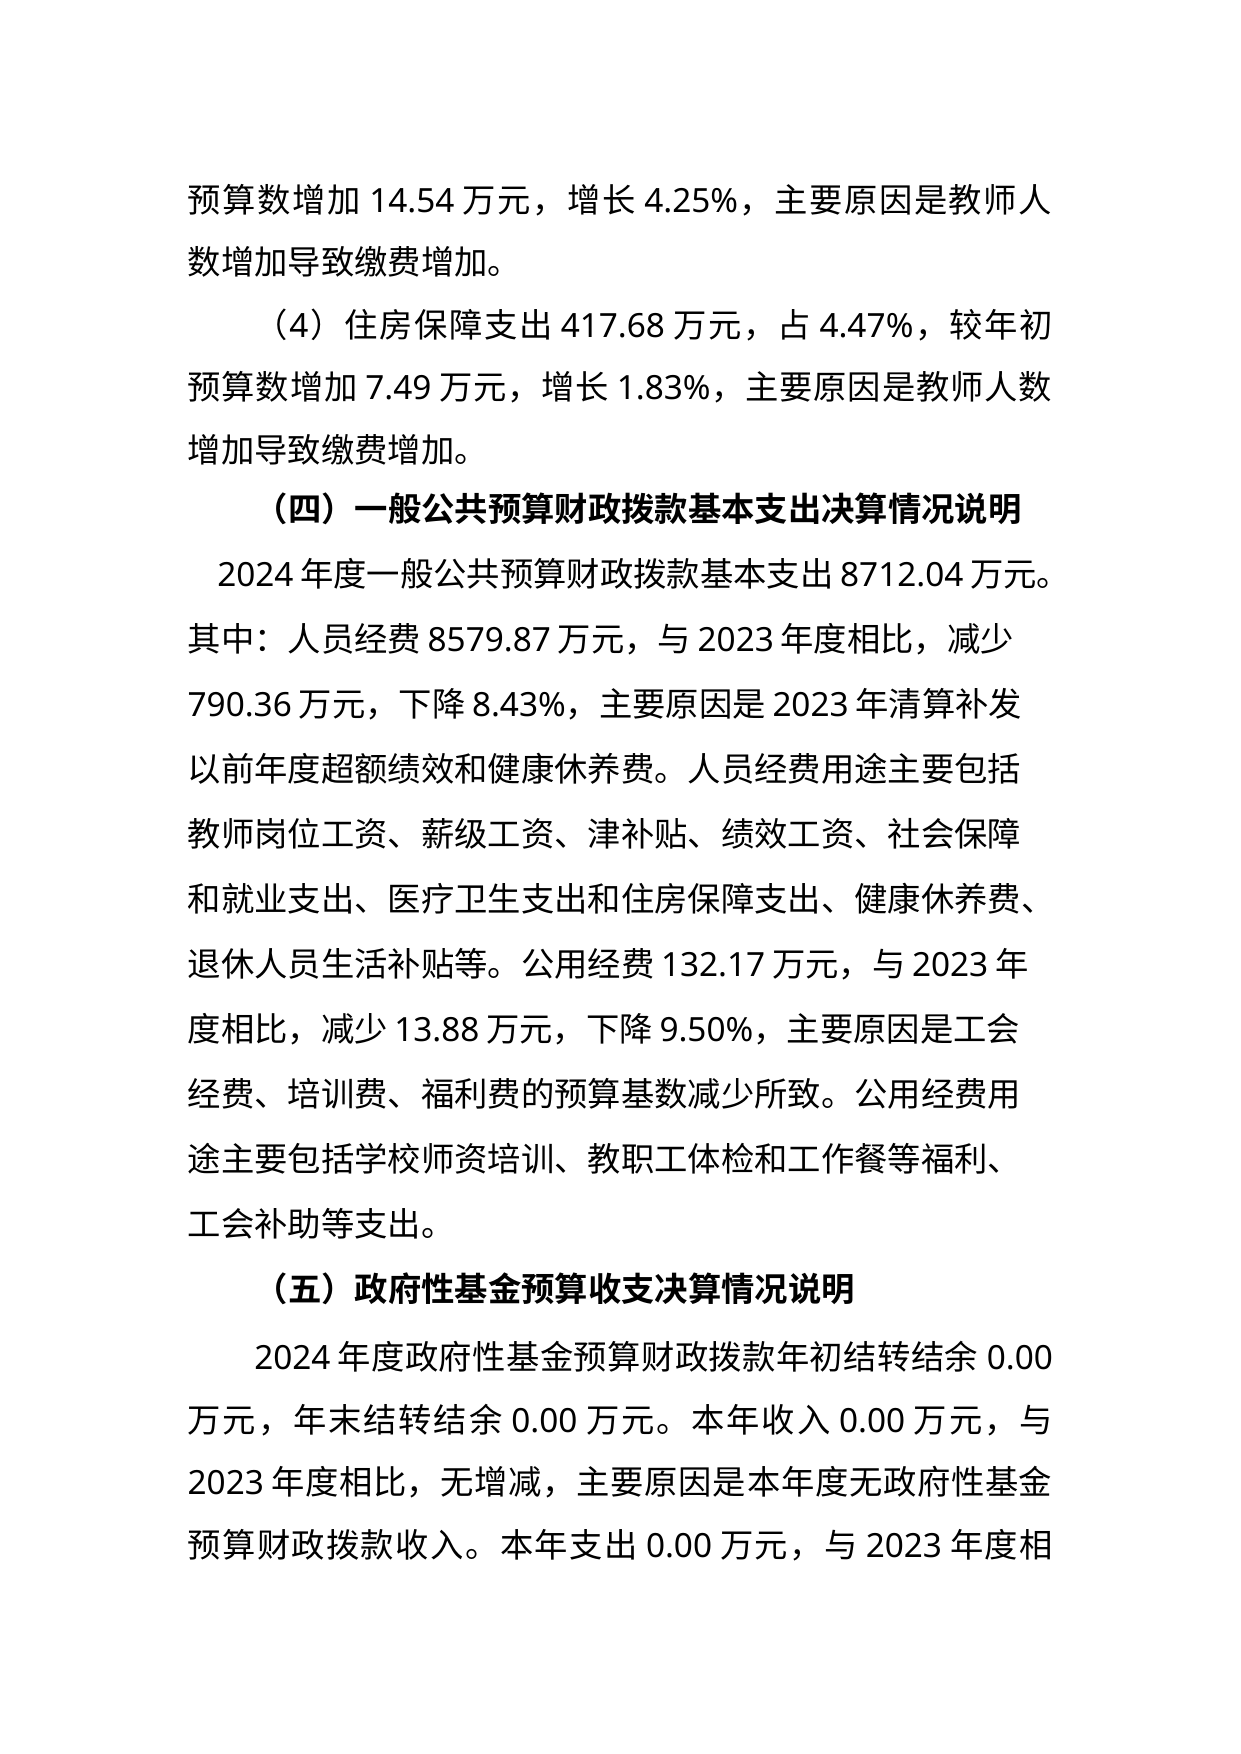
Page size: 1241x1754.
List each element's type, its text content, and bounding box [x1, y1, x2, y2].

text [187, 1319, 1053, 1569]
text （4）住房保障支出417.68万元，占4.47%，较年初预算数增加7.49万元，增长1.83%，主要原因是教师人数增加导致缴费增加。 [187, 287, 1053, 474]
text 2024年度一般公共预算财政拨款基本支出8712.04万元。其中：人员经费8579.87万元，与2023年度相比，减少790.36万元，下降8.43%，主要原因是2023年清算补发以前年度超额绩效和健康休养费。人员经费用途主要包括教师岗位工资、薪级工资、津补贴、绩效工资、社会保障和就业支出、医疗卫生支出和住房保障支出、健康休养费、退休人员生活补贴等。公用经费132.17万元，与2023年度相比，减少13.88万元，下降9.50%，主要原因是工会经费、培训费、福利费的预算基数减少所致。公用经费用途主要包括学校师资培训、教职工体检和工作餐等福利、工会补助等支出。 [187, 539, 1053, 1254]
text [187, 162, 1053, 287]
text （五）政府性基金预算收支决算情况说明 [187, 1254, 1053, 1319]
text （四）一般公共预算财政拨款基本支出决算情况说明 [187, 474, 1053, 539]
